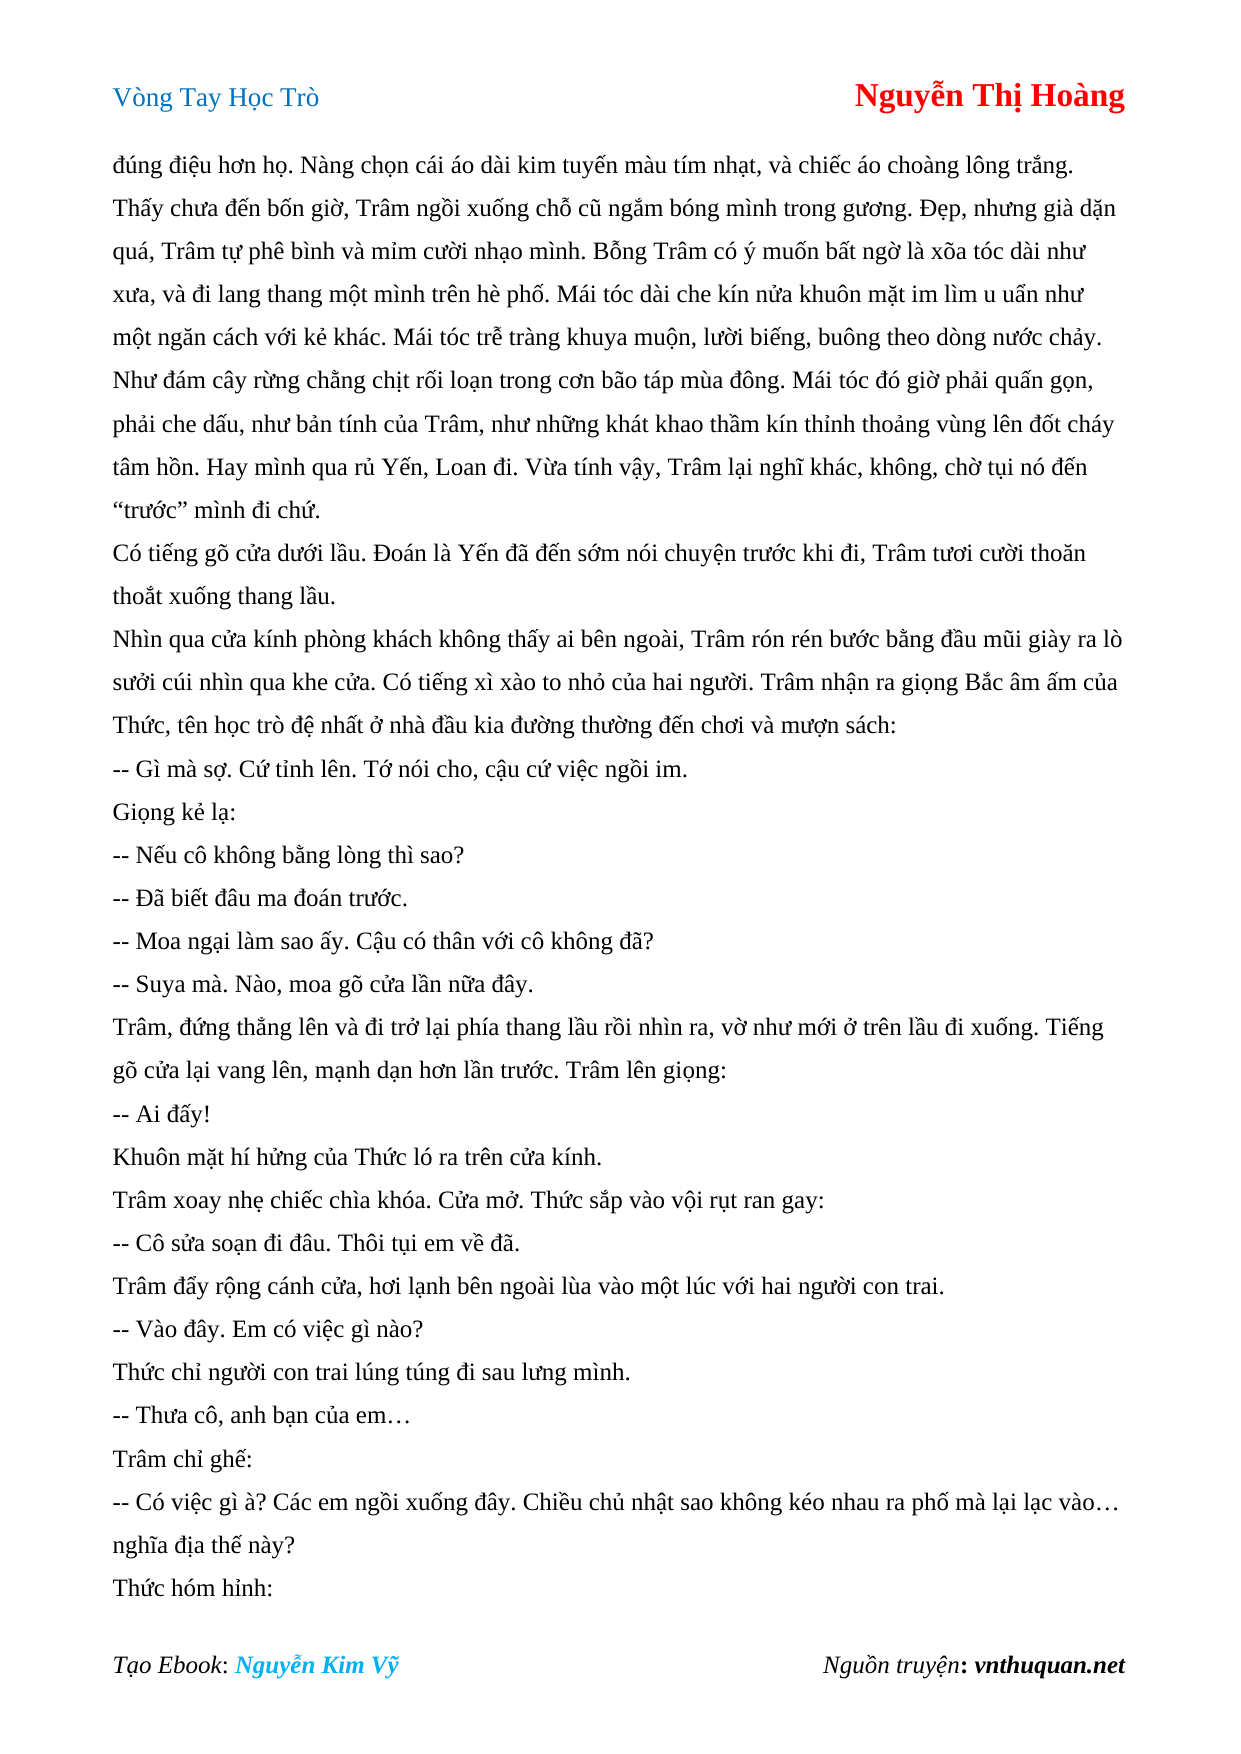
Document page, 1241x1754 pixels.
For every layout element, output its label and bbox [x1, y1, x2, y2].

text [112, 150, 1128, 1602]
